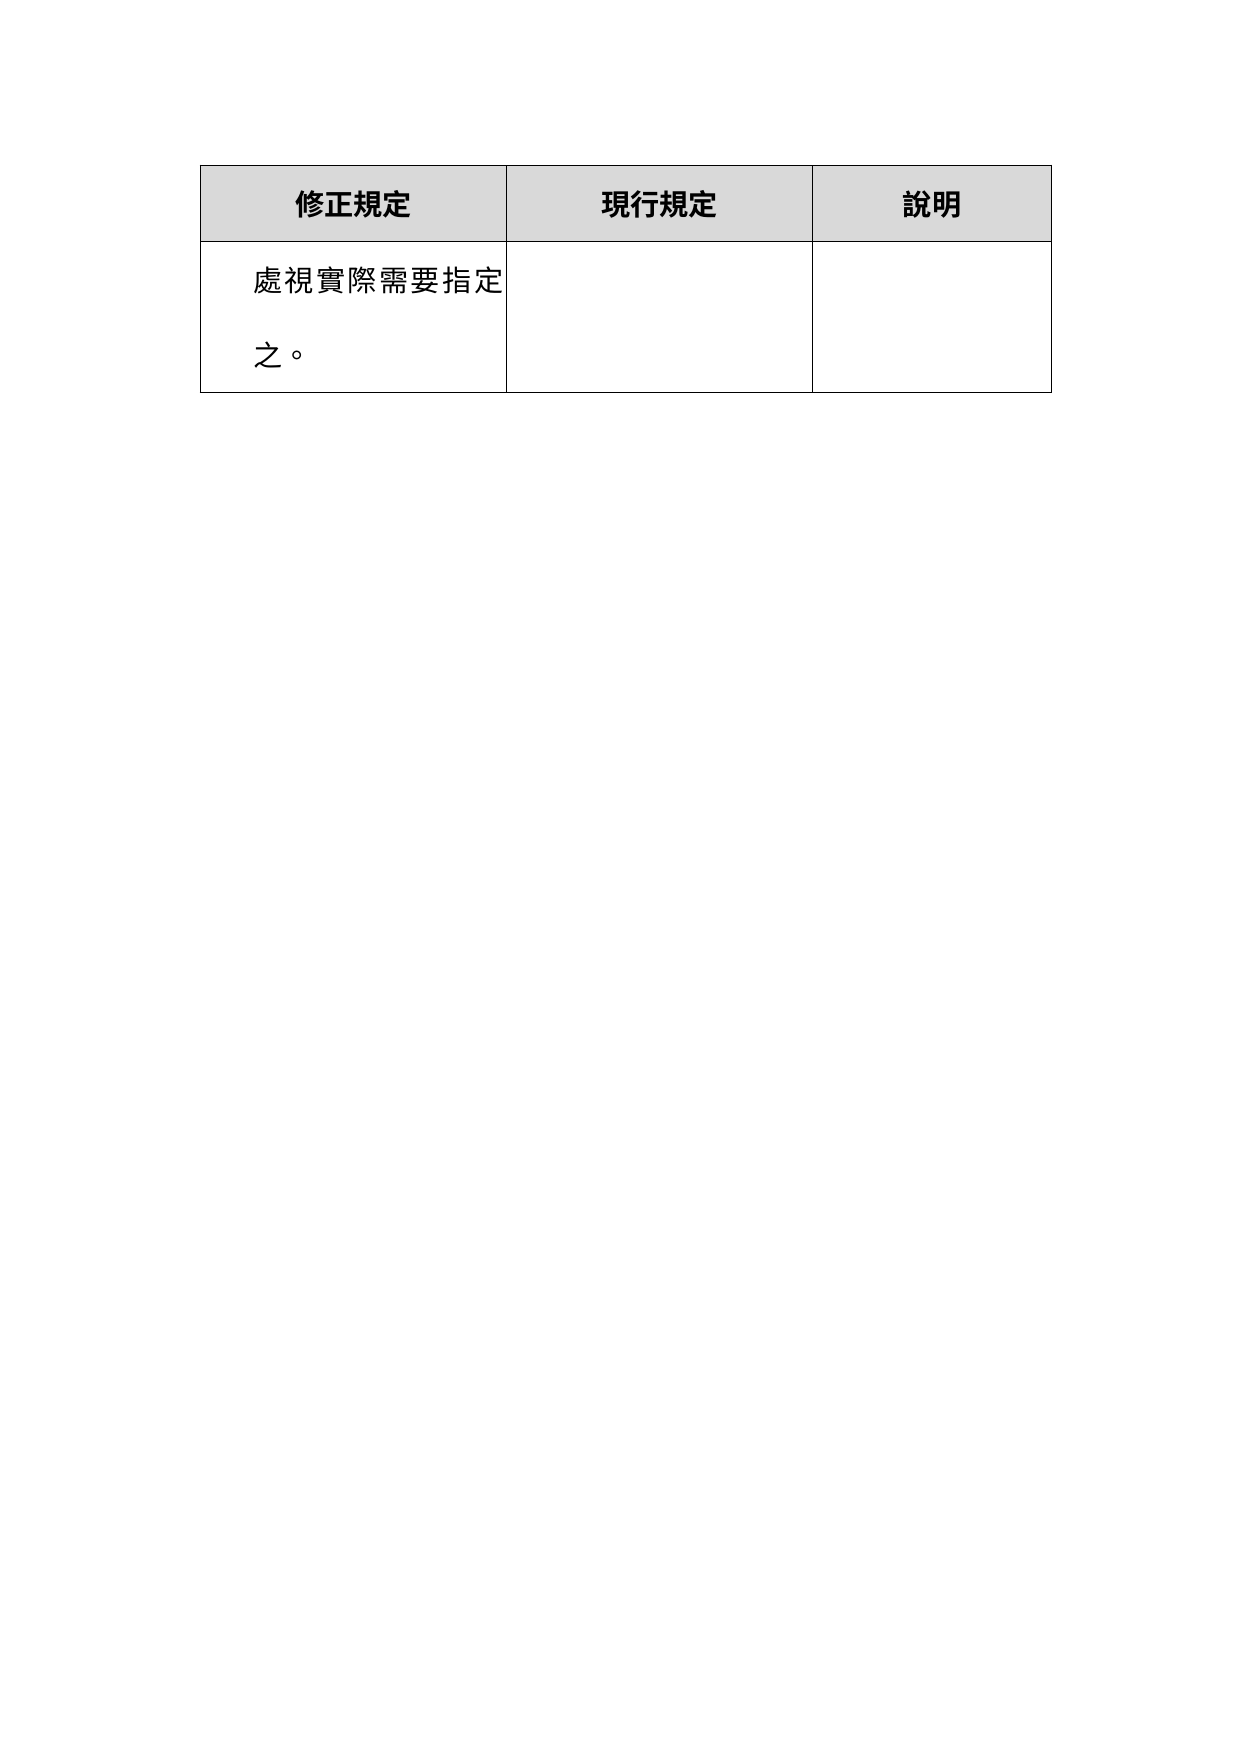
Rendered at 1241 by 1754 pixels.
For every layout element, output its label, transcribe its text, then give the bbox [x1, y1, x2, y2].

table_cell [507, 242, 812, 392]
table_header 說明 [813, 166, 1051, 241]
table_header 現行規定 [507, 166, 812, 241]
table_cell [813, 242, 1051, 392]
table_header 修正規定 [201, 166, 506, 241]
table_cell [201, 242, 506, 392]
